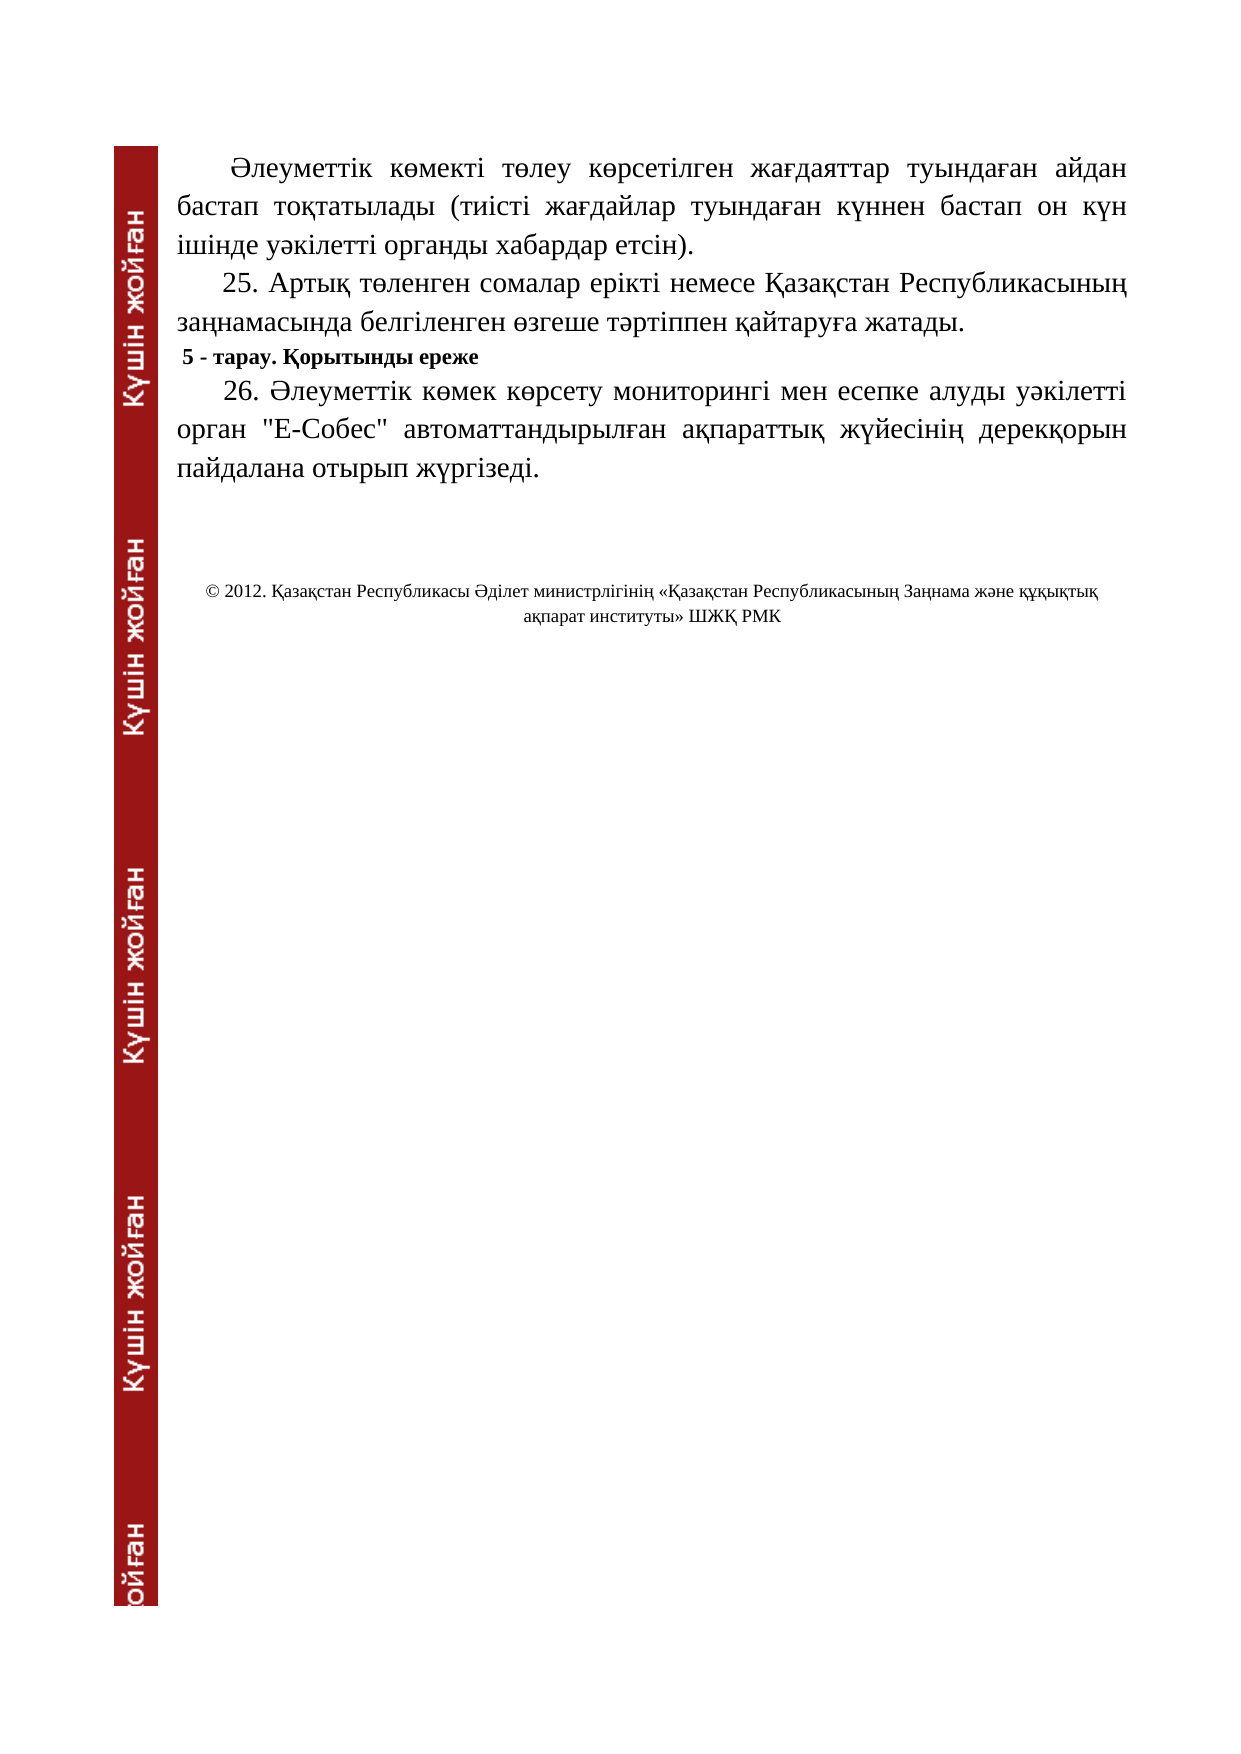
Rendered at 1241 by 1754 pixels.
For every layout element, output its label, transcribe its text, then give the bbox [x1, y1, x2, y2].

text 25. Артық төленген сомалар ерікті немесе Қазақстан Республикасының заңнамасында белгіленген өзгеше тәртіппен қайтаруға жатады. [112, 266, 1128, 338]
picture [114, 627, 158, 1606]
picture [114, 369, 158, 373]
text © 2012. Қазақстан Республикасы Әділет министрлігінің «Қазақстан Республикасының Заңнама және құқықтық ақпарат институты» ШЖҚ РМК [112, 580, 1128, 627]
picture [114, 146, 158, 150]
picture [114, 261, 158, 266]
picture [114, 338, 158, 343]
text 5 - тарау. Қорытынды ереже [112, 343, 1128, 369]
text Әлеуметтік көмекті төлеу көрсетілген жағдаяттар туындаған айдан бастап тоқтатылады (тиісті жағдайлар туындаған күннен бастап он күн ішінде уәкілетті органды хабардар етсін). [112, 150, 1128, 261]
picture [114, 483, 158, 580]
text 26. Әлеуметтік көмек көрсету мониторингі мен есепке алуды уәкілетті орган "Е-Собес" автоматтандырылған ақпараттық жүйесінің дерекқорын пайдалана отырып жүргізеді. [112, 373, 1128, 483]
